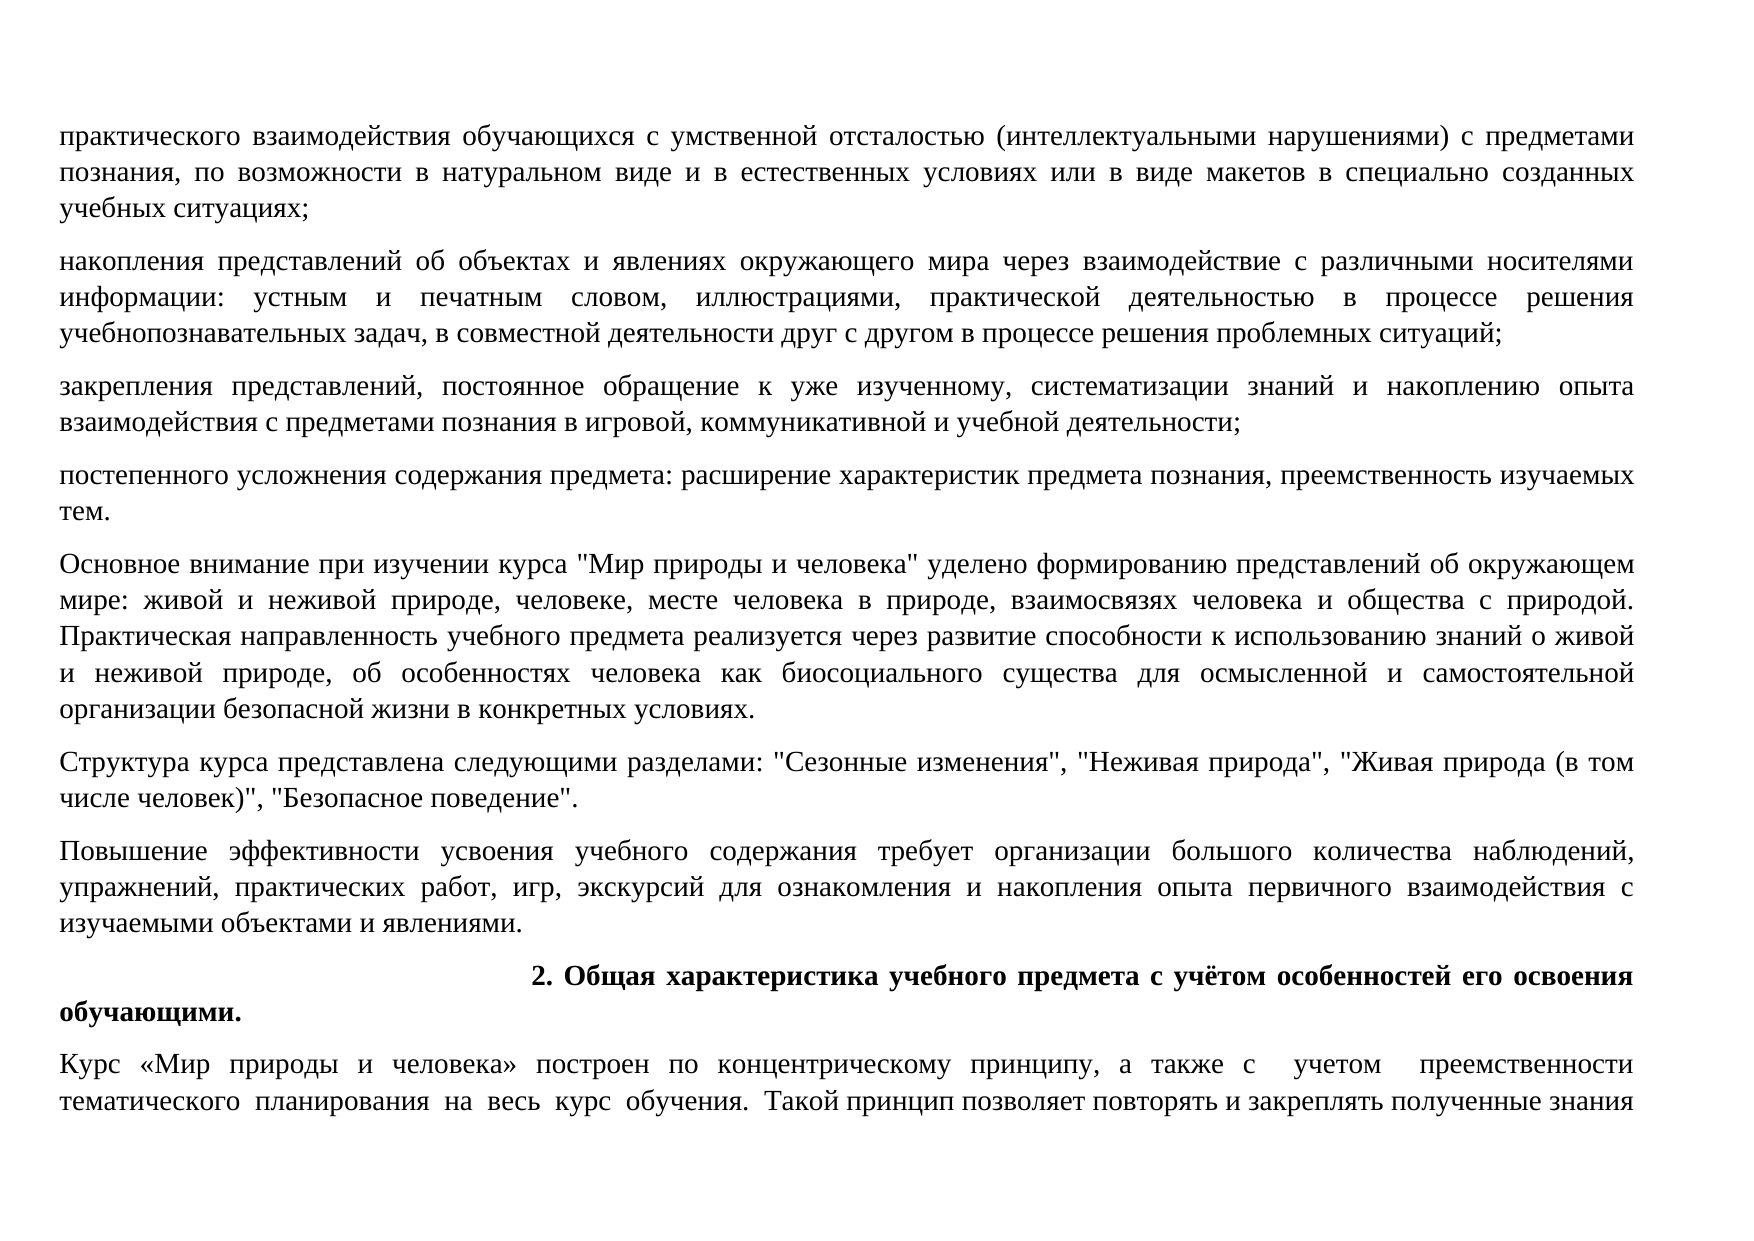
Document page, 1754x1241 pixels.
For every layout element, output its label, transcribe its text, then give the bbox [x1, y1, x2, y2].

text Основное внимание при изучении курса "Мир природы и человека" уделено формированию представлений об окружающем мире: живой и неживой природе, человеке, месте человека в природе, взаимосвязях человека и общества с природой. Практическая направленность учебного предмета реализуется через развитие способности к использованию знаний о живой и неживой природе, об особенностях человека как биосоциального существа для осмысленной и самостоятельной организации безопасной жизни в конкретных условиях. [59, 546, 1636, 724]
text закрепления представлений, постоянное обращение к уже изученному, систематизации знаний и накоплению опыта взаимодействия с предметами познания в игровой, коммуникативной и учебной деятельности; [59, 368, 1636, 438]
text 2. Общая характеристика учебного предмета с учётом особенностей его освоения обучающими. [59, 958, 1636, 1027]
text Структура курса представлена следующими разделами: "Сезонные изменения", "Неживая природа", "Живая природа (в том числе человек)", "Безопасное поведение". [59, 744, 1636, 813]
text накопления представлений об объектах и явлениях окружающего мира через взаимодействие с различными носителями информации: устным и печатным словом, иллюстрациями, практической деятельностью в процессе решения учебнопознавательных задач, в совместной деятельности друг с другом в процессе решения проблемных ситуаций; [59, 243, 1636, 349]
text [59, 1047, 1636, 1116]
text практического взаимодействия обучающихся с умственной отсталостью (интеллектуальными нарушениями) с предметами познания, по возможности в натуральном виде и в естественных условиях или в виде макетов в специально созданных учебных ситуациях; [59, 118, 1636, 224]
text Повышение эффективности усвоения учебного содержания требует организации большого количества наблюдений, упражнений, практических работ, игр, экскурсий для ознакомления и накопления опыта первичного взаимодействия с изучаемыми объектами и явлениями. [59, 833, 1636, 938]
text постепенного усложнения содержания предмета: расширение характеристик предмета познания, преемственность изучаемых тем. [59, 457, 1636, 527]
